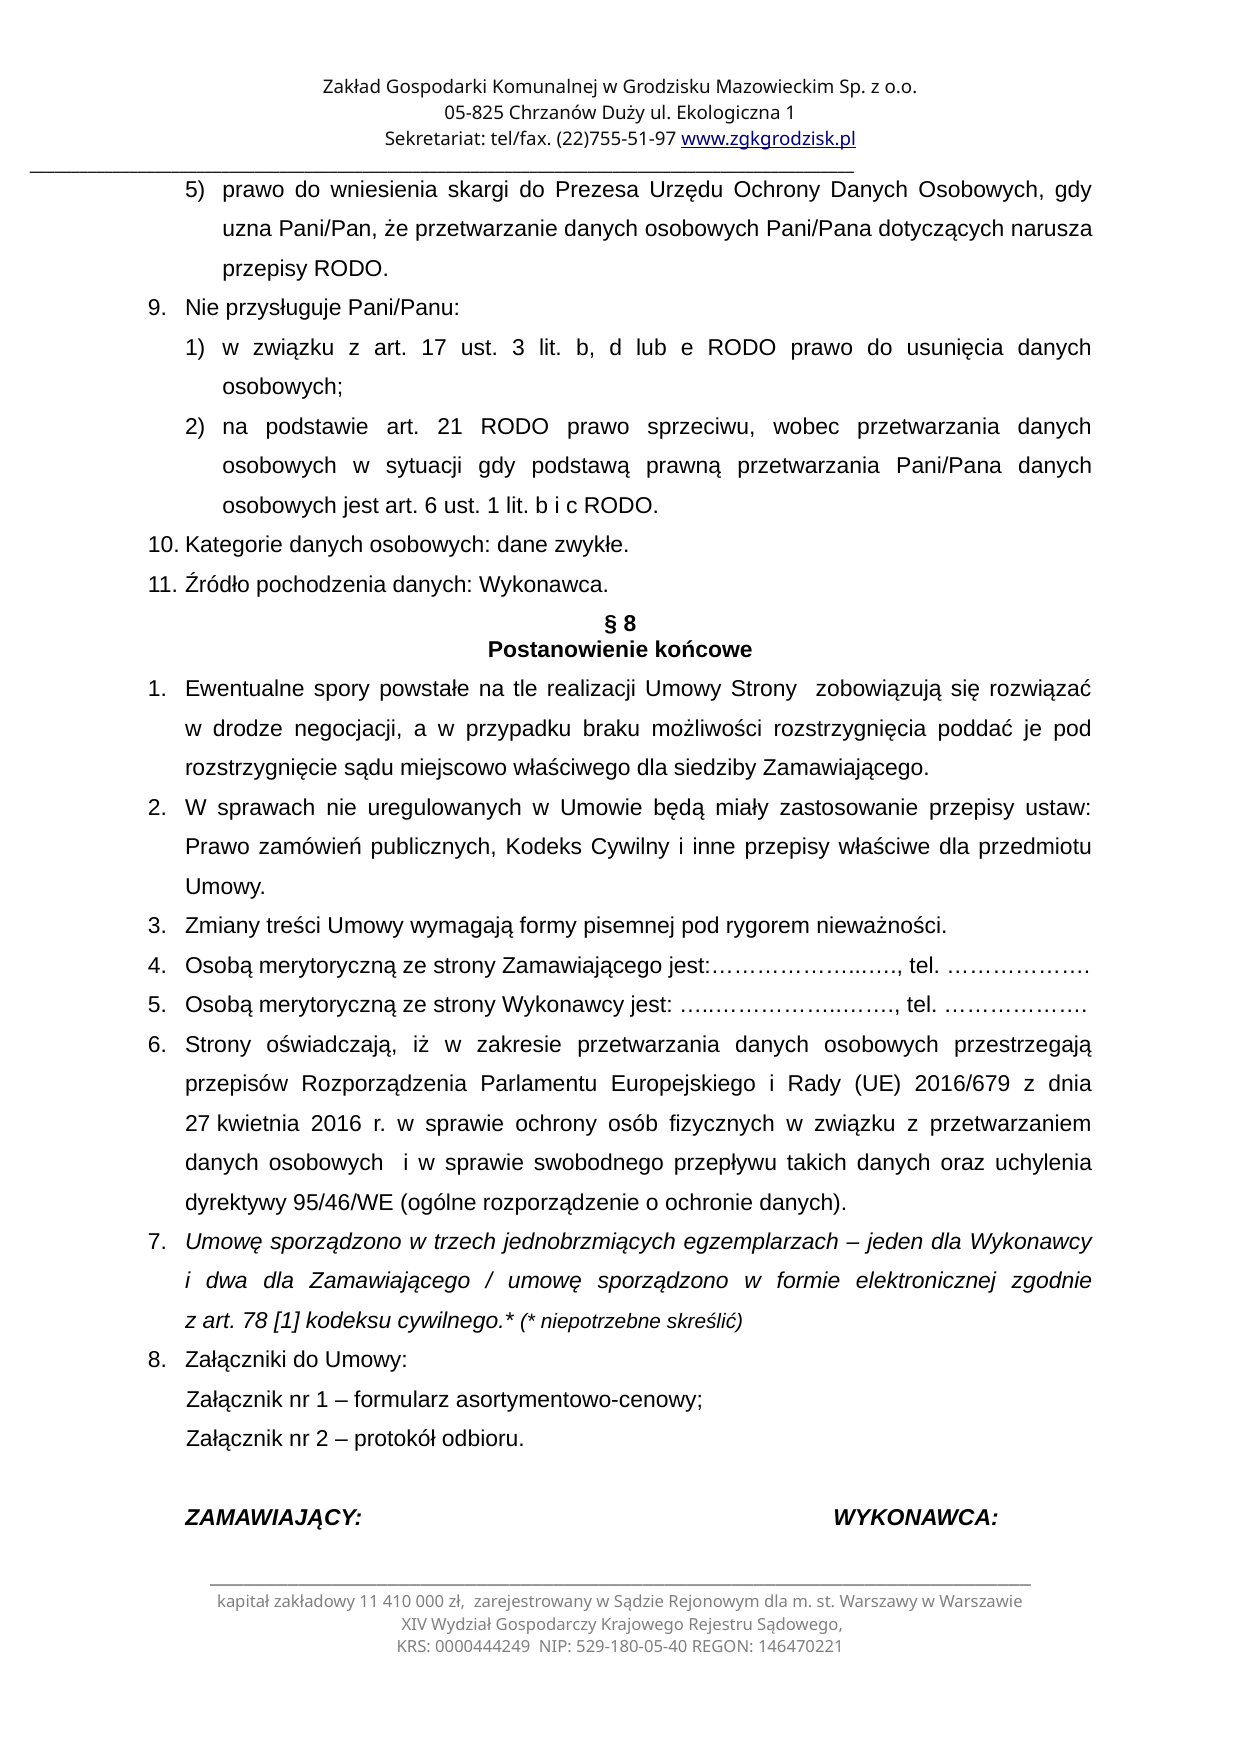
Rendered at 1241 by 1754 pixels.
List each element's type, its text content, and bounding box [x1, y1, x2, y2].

list Ewentualne spory powstałe na tle realizacji Umowy Strony zobowiązują się rozwiązać w drodze negocjacji, a w przypadku braku możliwości rozstrzygnięcia poddać je pod rozstrzygnięcie sądu miejscowo właściwego dla siedziby Zamawiającego. [148, 675, 1093, 781]
list Osobą merytoryczną ze strony Zamawiającego jest:………………...…., tel. ………………. [148, 952, 1093, 978]
list Osobą merytoryczną ze strony Wykonawcy jest: …..……………..……., tel. ………………. [148, 991, 1093, 1017]
list w związku z art. 17 ust. 3 lit. b, d lub e RODO prawo do usunięcia danych osobowych; [185, 334, 1093, 399]
list Zmiany treści Umowy wymagają formy pisemnej pod rygorem nieważności. [148, 912, 1093, 938]
list Kategorie danych osobowych: dane zwykłe. [148, 531, 1093, 557]
list Nie przysługuje Pani/Panu: [148, 294, 1093, 321]
list Źródło pochodzenia danych: Wykonawca. [148, 571, 1093, 597]
list Umowę sporządzono w trzech jednobrzmiących egzemplarzach – jeden dla Wykonawcy i dwa dla Zamawiającego / umowę sporządzono w formie elektronicznej zgodnie z art. 78 [1] kodeksu cywilnego.* (* niepotrzebne skreślić) [148, 1228, 1093, 1333]
list Załącznik nr 1 – formularz asortymentowo-cenowy; [148, 1386, 1093, 1412]
list prawo do wniesienia skargi do Prezesa Urzędu Ochrony Danych Osobowych, gdy uzna Pani/Pan, że przetwarzanie danych osobowych Pani/Pana dotyczących narusza przepisy RODO. [185, 176, 1093, 281]
list ZAMAWIAJĄCY: WYKONAWCA: [185, 1504, 1093, 1531]
list na podstawie art. 21 RODO prawo sprzeciwu, wobec przetwarzania danych osobowych w sytuacji gdy podstawą prawną przetwarzania Pani/Pana danych osobowych jest art. 6 ust. 1 lit. b i c RODO. [185, 413, 1093, 518]
list Strony oświadczają, iż w zakresie przetwarzania danych osobowych przestrzegają przepisów Rozporządzenia Parlamentu Europejskiego i Rady (UE) 2016/679 z dnia 27 kwietnia 2016 r. w sprawie ochrony osób fizycznych w związku z przetwarzaniem danych osobowych i w sprawie swobodnego przepływu takich danych oraz uchylenia dyrektywy 95/46/WE (ogólne rozporządzenie o ochronie danych). [148, 1031, 1093, 1215]
list W sprawach nie uregulowanych w Umowie będą miały zastosowanie przepisy ustaw: Prawo zamówień publicznych, Kodeks Cywilny i inne przepisy właściwe dla przedmiotu Umowy. [148, 794, 1093, 899]
list Załącznik nr 2 – protokół odbioru. [148, 1425, 1093, 1452]
text Postanowienie końcowe [148, 636, 1093, 663]
text § 8 [148, 610, 1093, 636]
list Załączniki do Umowy: [148, 1346, 1093, 1373]
